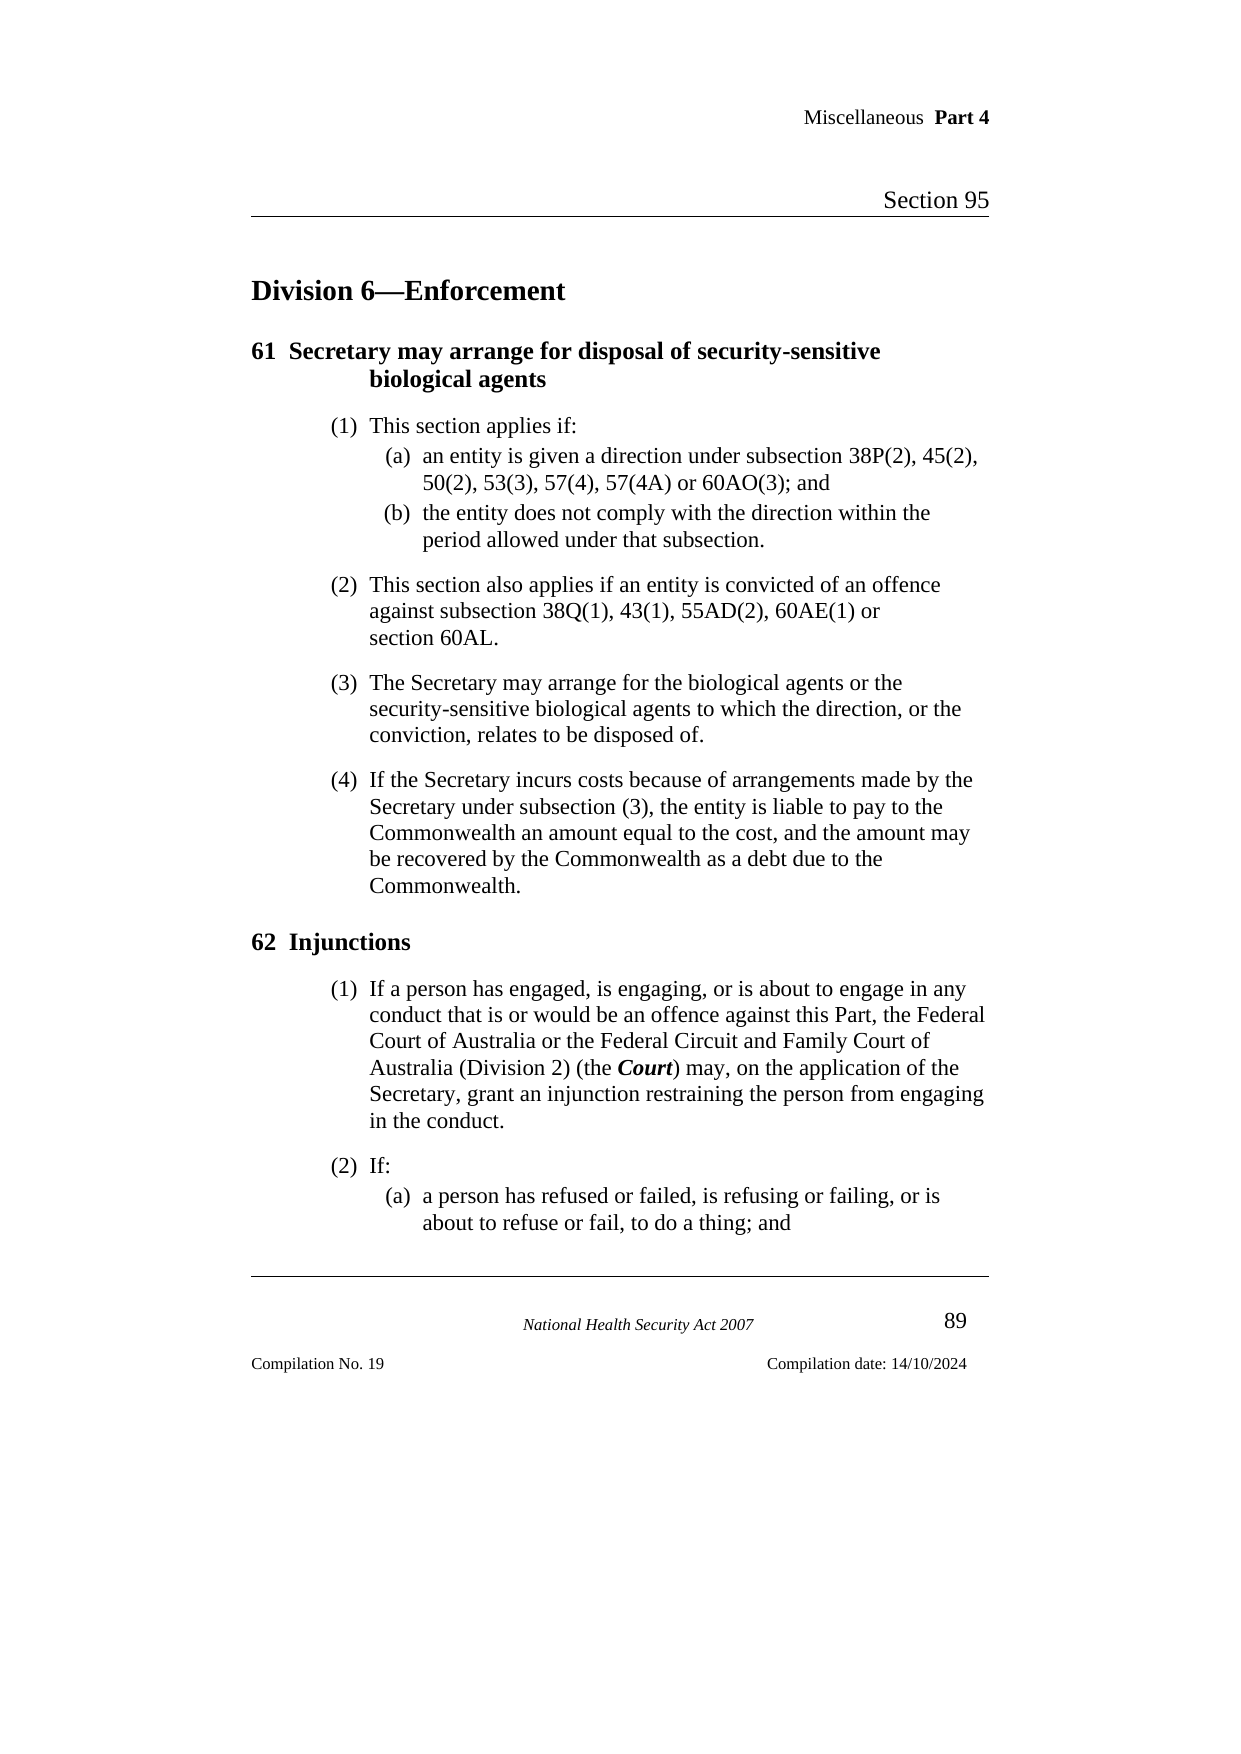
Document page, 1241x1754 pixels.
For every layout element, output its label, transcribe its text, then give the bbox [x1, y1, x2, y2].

text Division 6—Enforcement [251, 273, 989, 307]
text (2) This section also applies if an entity is convicted of an offence against subsection 38Q(1), 43(1), 55AD(2), 60AE(1) or section 60AL. [251, 571, 989, 650]
text (1) This section applies if: [251, 412, 989, 438]
text (b) the entity does not comply with the direction within the period allowed under that subsection. [251, 499, 989, 552]
text 62 Injunctions [251, 927, 989, 956]
text (1) If a person has engaged, is engaging, or is about to engage in any conduct that is or would be an offence against this Part, the Federal Court of Australia or the Federal Circuit and Family Court of Australia (Division 2) (the Court) may, on the application of the Secretary, grant an injunction restraining the person from engaging in the conduct. [251, 975, 989, 1133]
text 61 Secretary may arrange for disposal of security-sensitive biological agents [251, 336, 989, 393]
text (a) a person has refused or failed, is refusing or failing, or is about to refuse or fail, to do a thing; and [251, 1182, 989, 1235]
text (3) The Secretary may arrange for the biological agents or the security-sensitive biological agents to which the direction, or the conviction, relates to be disposed of. [251, 669, 989, 748]
text (a) an entity is given a direction under subsection 38P(2), 45(2), 50(2), 53(3), 57(4), 57(4A) or 60AO(3); and [251, 442, 989, 495]
text (2) If: [251, 1152, 989, 1178]
text (4) If the Secretary incurs costs because of arrangements made by the Secretary under subsection (3), the entity is liable to pay to the Commonwealth an amount equal to the cost, and the amount may be recovered by the Commonwealth as a debt due to the Commonwealth. [251, 766, 989, 898]
